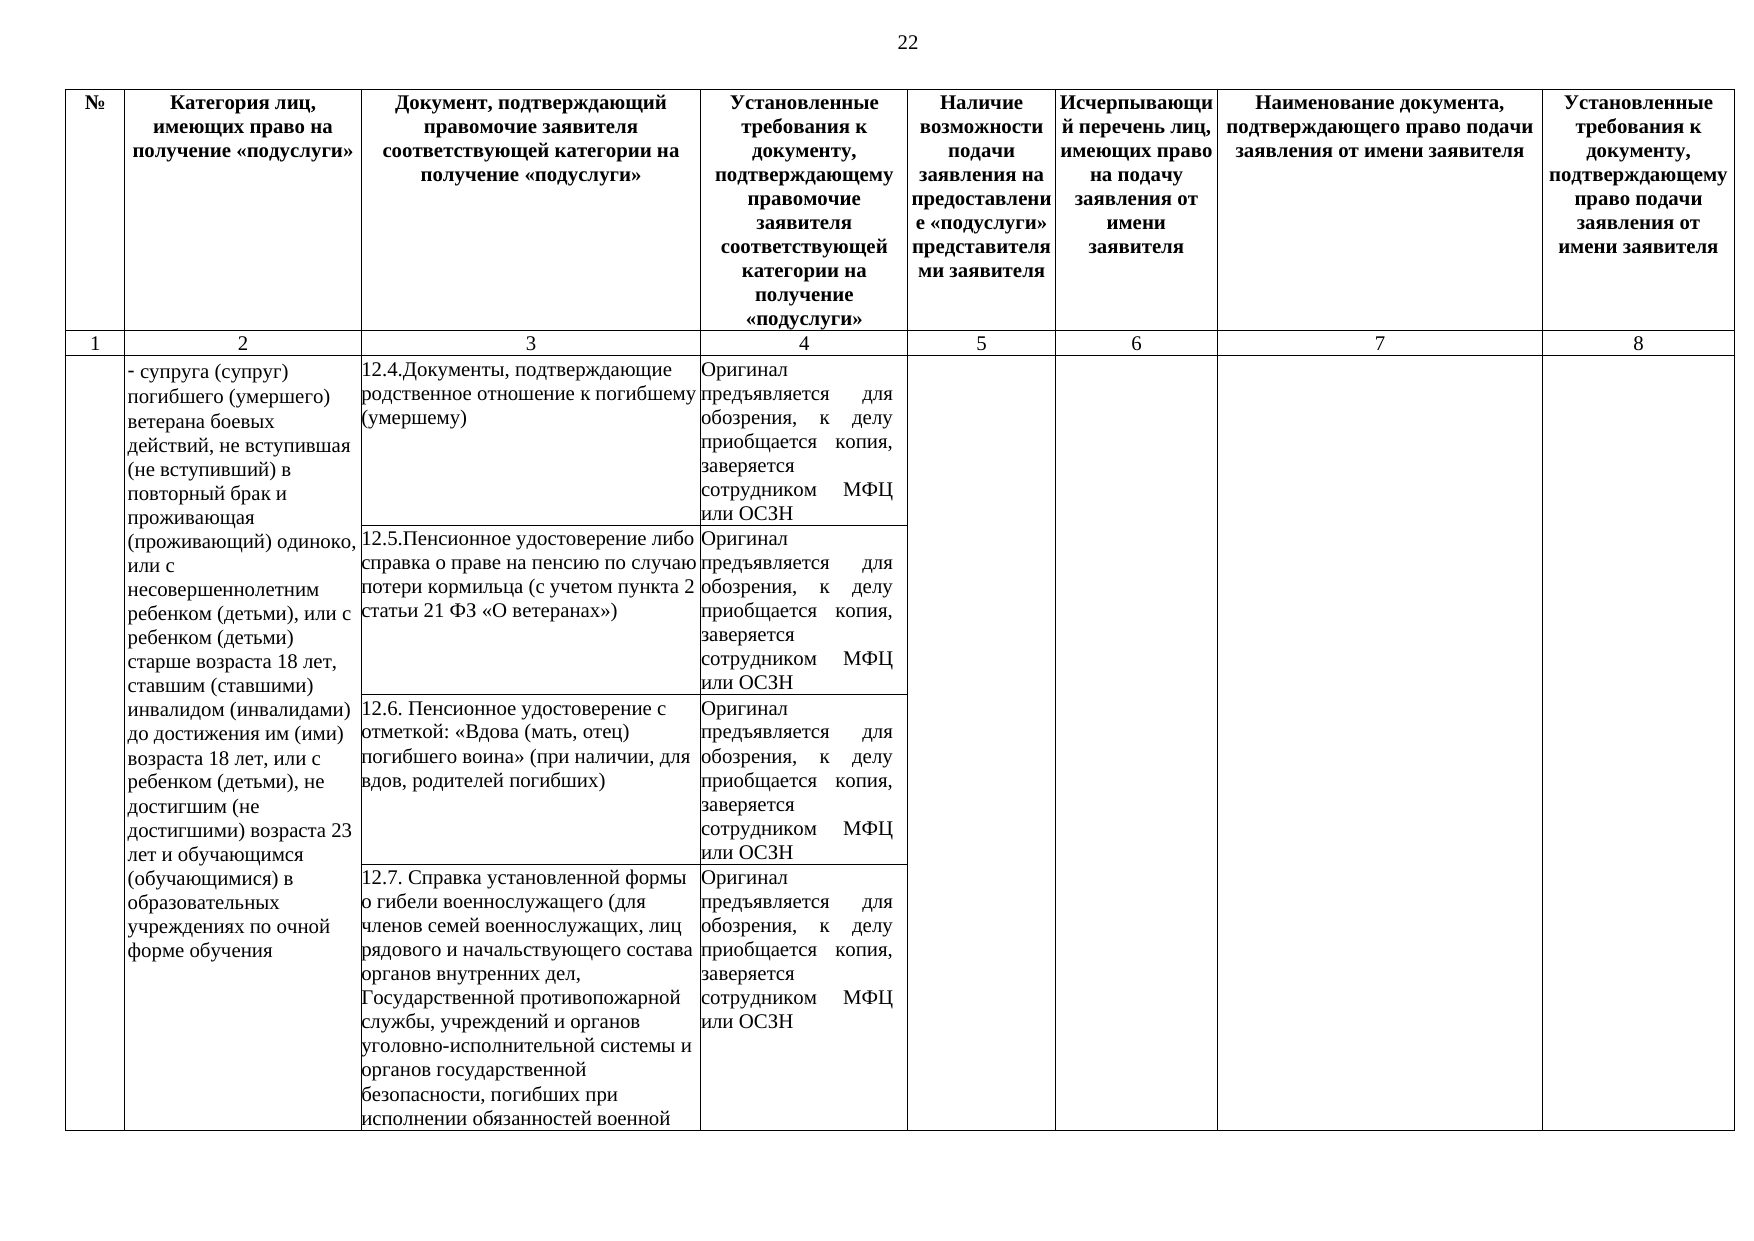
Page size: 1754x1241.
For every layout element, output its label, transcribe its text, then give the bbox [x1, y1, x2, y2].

table_cell 6 [1056, 331, 1217, 355]
table_cell 12.4.Документы, подтверждающие родственное отношение к погибшему (умершему) [362, 356, 700, 525]
table_cell Оригинал предъявляется для обозрения, к делу приобщается копия, заверяется сотрудником МФЦ или ОСЗН [701, 695, 907, 864]
table_cell 4 [701, 331, 907, 355]
table_cell Оригинал предъявляется для обозрения, к делу приобщается копия, заверяется сотрудником МФЦ или ОСЗН [701, 356, 907, 525]
table_cell 3 [362, 331, 700, 355]
table_header Категория лиц, имеющих право на получение «подуслуги» [125, 90, 361, 330]
table_cell 12.6. Пенсионное удостоверение с отметкой: «Вдова (мать, отец) погибшего воина» (при наличии, для вдов, родителей погибших) [362, 695, 700, 864]
table_cell Оригинал предъявляется для обозрения, к делу приобщается копия, заверяется сотрудником МФЦ или ОСЗН [701, 526, 907, 694]
table_cell 2 [125, 331, 361, 355]
table_cell Оригинал предъявляется для обозрения, к делу приобщается копия, заверяется сотрудником МФЦ или ОСЗН [701, 865, 907, 1129]
table_header Документ, подтверждающий правомочие заявителя соответствующей категории на получение «подуслуги» [362, 90, 700, 330]
table_cell 7 [1218, 331, 1542, 355]
table_header № [66, 90, 124, 330]
table_cell 8 [1543, 331, 1734, 355]
table_cell 12.5.Пенсионное удостоверение либо справка о праве на пенсию по случаю потери кормильца (с учетом пункта 2 статьи 21 ФЗ «О ветеранах») [362, 526, 700, 694]
table_header Исчерпывающий перечень лиц, имеющих право на подачу заявления от имени заявителя [1056, 90, 1217, 330]
table_header Наличие возможности подачи заявления на предоставление «подуслуги» представителями заявителя [908, 90, 1055, 330]
table_cell 5 [908, 331, 1055, 355]
table_header Установленные требования к документу, подтверждающему право подачи заявления от имени заявителя [1543, 90, 1734, 330]
table_cell 1 [66, 331, 124, 355]
table_header Установленные требования к документу, подтверждающему правомочие заявителя соответствующей категории на получение «подуслуги» [701, 90, 907, 330]
table_header Наименование документа, подтверждающего право подачи заявления от имени заявителя [1218, 90, 1542, 330]
